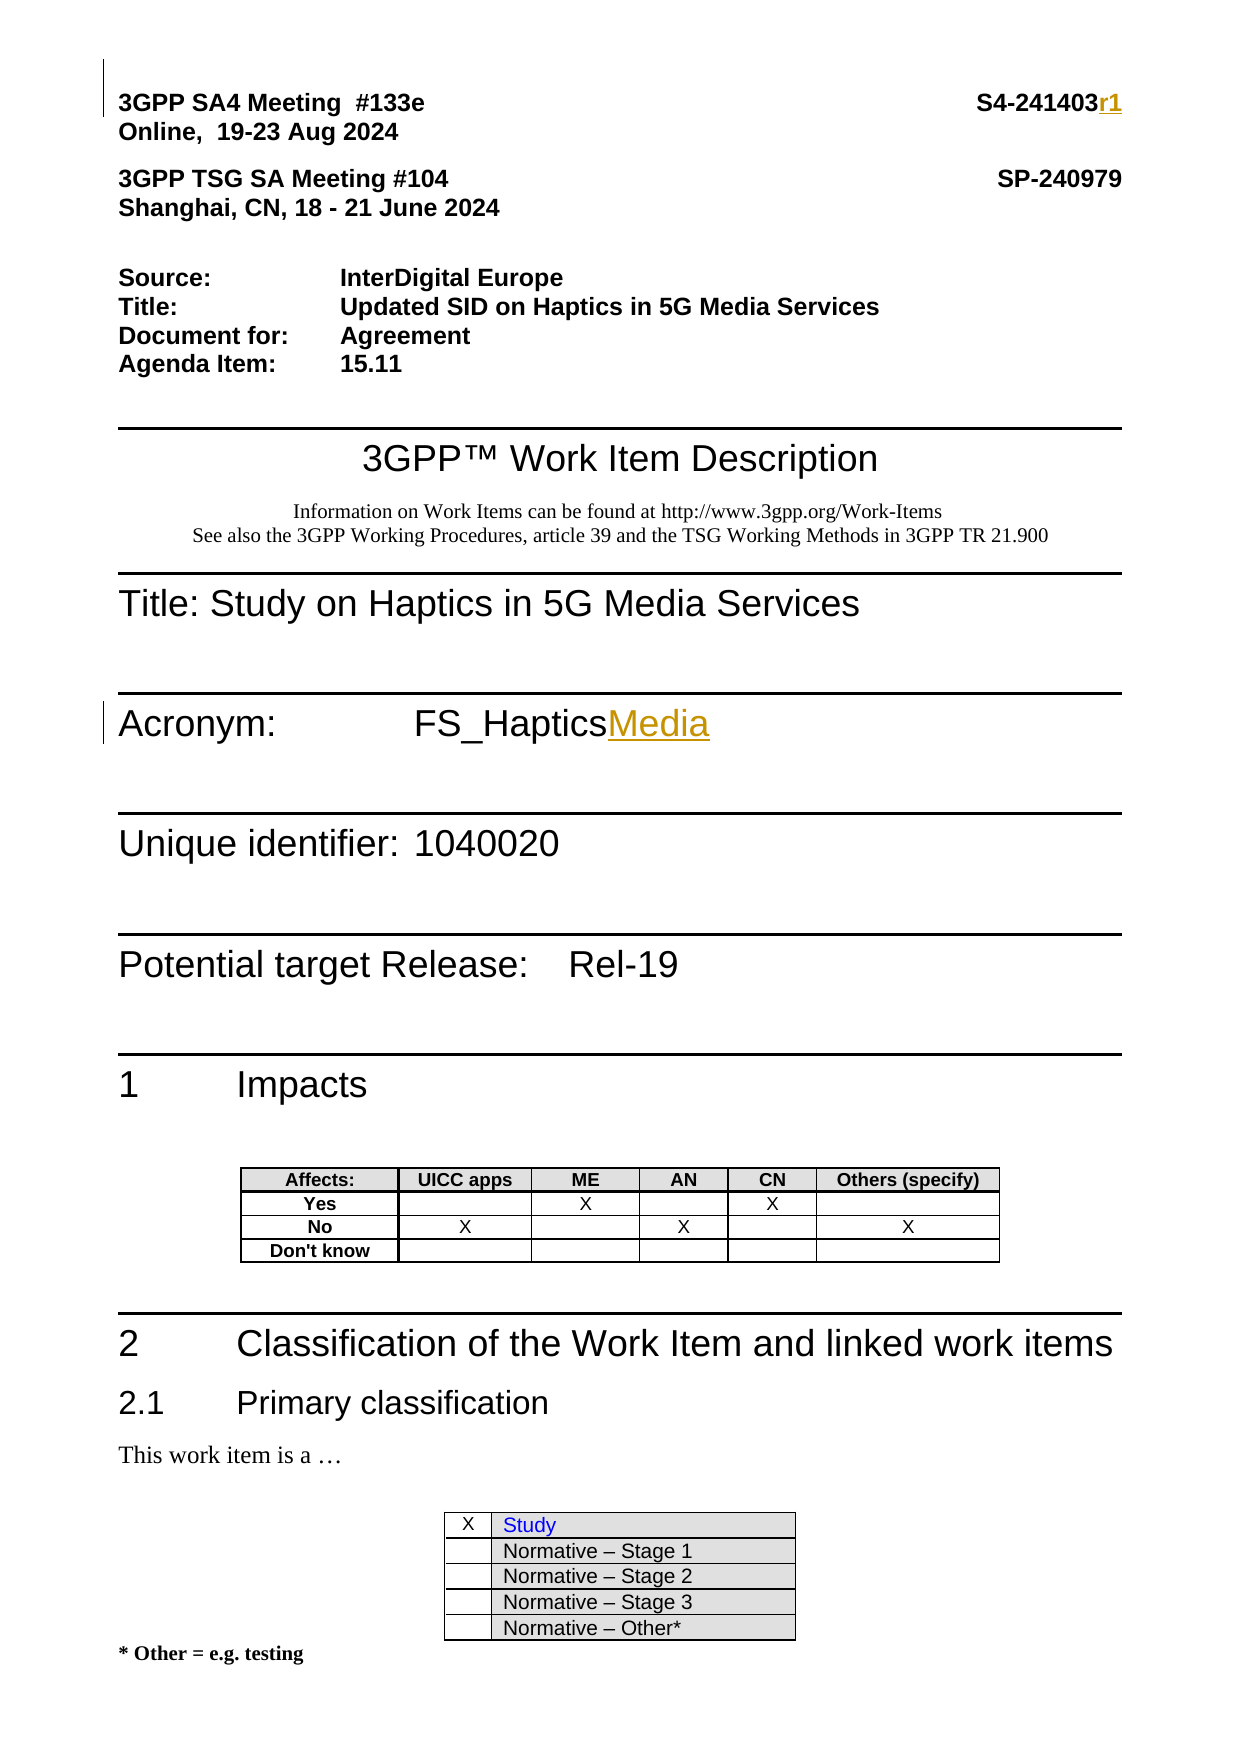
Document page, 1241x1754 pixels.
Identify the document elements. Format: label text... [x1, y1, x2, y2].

table_cell [640, 1193, 727, 1215]
table_cell [729, 1240, 816, 1261]
table_header CN [729, 1169, 816, 1190]
table_cell X [532, 1193, 639, 1215]
subtitle Unique identifier: 1040020 [118, 815, 1122, 865]
table_cell [729, 1216, 816, 1238]
table_cell [445, 1615, 491, 1639]
table_cell X [817, 1216, 999, 1238]
table_cell [817, 1193, 999, 1215]
text Agenda Item: 15.11 [118, 349, 1122, 378]
table_cell Normative – Stage 1 [492, 1539, 795, 1563]
subtitle Title: Study on Haptics in 5G Media Services [118, 575, 1122, 624]
subtitle 1 Impacts [118, 1056, 1122, 1105]
table_header UICC apps [400, 1169, 531, 1190]
table_header Others (specify) [817, 1169, 999, 1190]
text 3GPP SA4 Meeting #133e S4-241403 [118, 88, 1122, 117]
table_header Affects: [242, 1169, 397, 1190]
table_header AN [640, 1169, 727, 1190]
table_cell X [640, 1216, 727, 1238]
table_cell [445, 1538, 491, 1563]
table_cell Normative – Stage 3 [492, 1590, 795, 1614]
text Title: Updated SID on Haptics in 5G Media Services [118, 292, 1122, 321]
subtitle 2.1 Primary classification [118, 1383, 1122, 1421]
subtitle 2 Classification of the Work Item and linked work items [118, 1315, 1122, 1364]
text Document for: Agreement [118, 321, 1122, 349]
table_cell [640, 1240, 727, 1261]
table_cell Yes [242, 1193, 397, 1215]
subtitle Acronym: FS_Haptics [118, 695, 1122, 744]
text Online, 19-23 Aug 2024 [118, 117, 1122, 145]
table_cell X [729, 1193, 816, 1215]
text Source: InterDigital Europe [118, 263, 1122, 292]
table_cell [532, 1240, 639, 1261]
table_cell [445, 1564, 491, 1588]
table_cell Normative – Stage 2 [492, 1564, 795, 1588]
subtitle This work item is a … [118, 1440, 1122, 1469]
table_header Study [492, 1513, 795, 1537]
text Information on Work Items can be found at http://www.3gpp.org/Work-Items See also the 3GPP Working Procedures, article 39 and the TSG Working Methods in 3GPP TR 21.900 [118, 498, 1122, 547]
table_cell [400, 1193, 531, 1215]
table_cell [817, 1240, 999, 1261]
table_cell [400, 1240, 531, 1261]
table_cell Don't know [242, 1240, 397, 1261]
table_cell X [400, 1216, 531, 1238]
table_cell [532, 1216, 639, 1238]
table_header X [445, 1513, 491, 1537]
subtitle 3GPP™ Work Item Description [118, 430, 1122, 480]
subtitle Potential target Release: Rel-19 [118, 936, 1122, 985]
table_cell Normative – Other* [492, 1615, 795, 1639]
table_header ME [532, 1169, 639, 1190]
text * Other = e.g. testing [118, 1641, 1132, 1665]
text Shanghai, CN, 18 - 21 June 2024 [118, 193, 1122, 222]
table_cell No [242, 1216, 397, 1238]
text 3GPP TSG SA Meeting #104 SP-240979 [118, 164, 1122, 193]
table_cell [445, 1589, 491, 1614]
